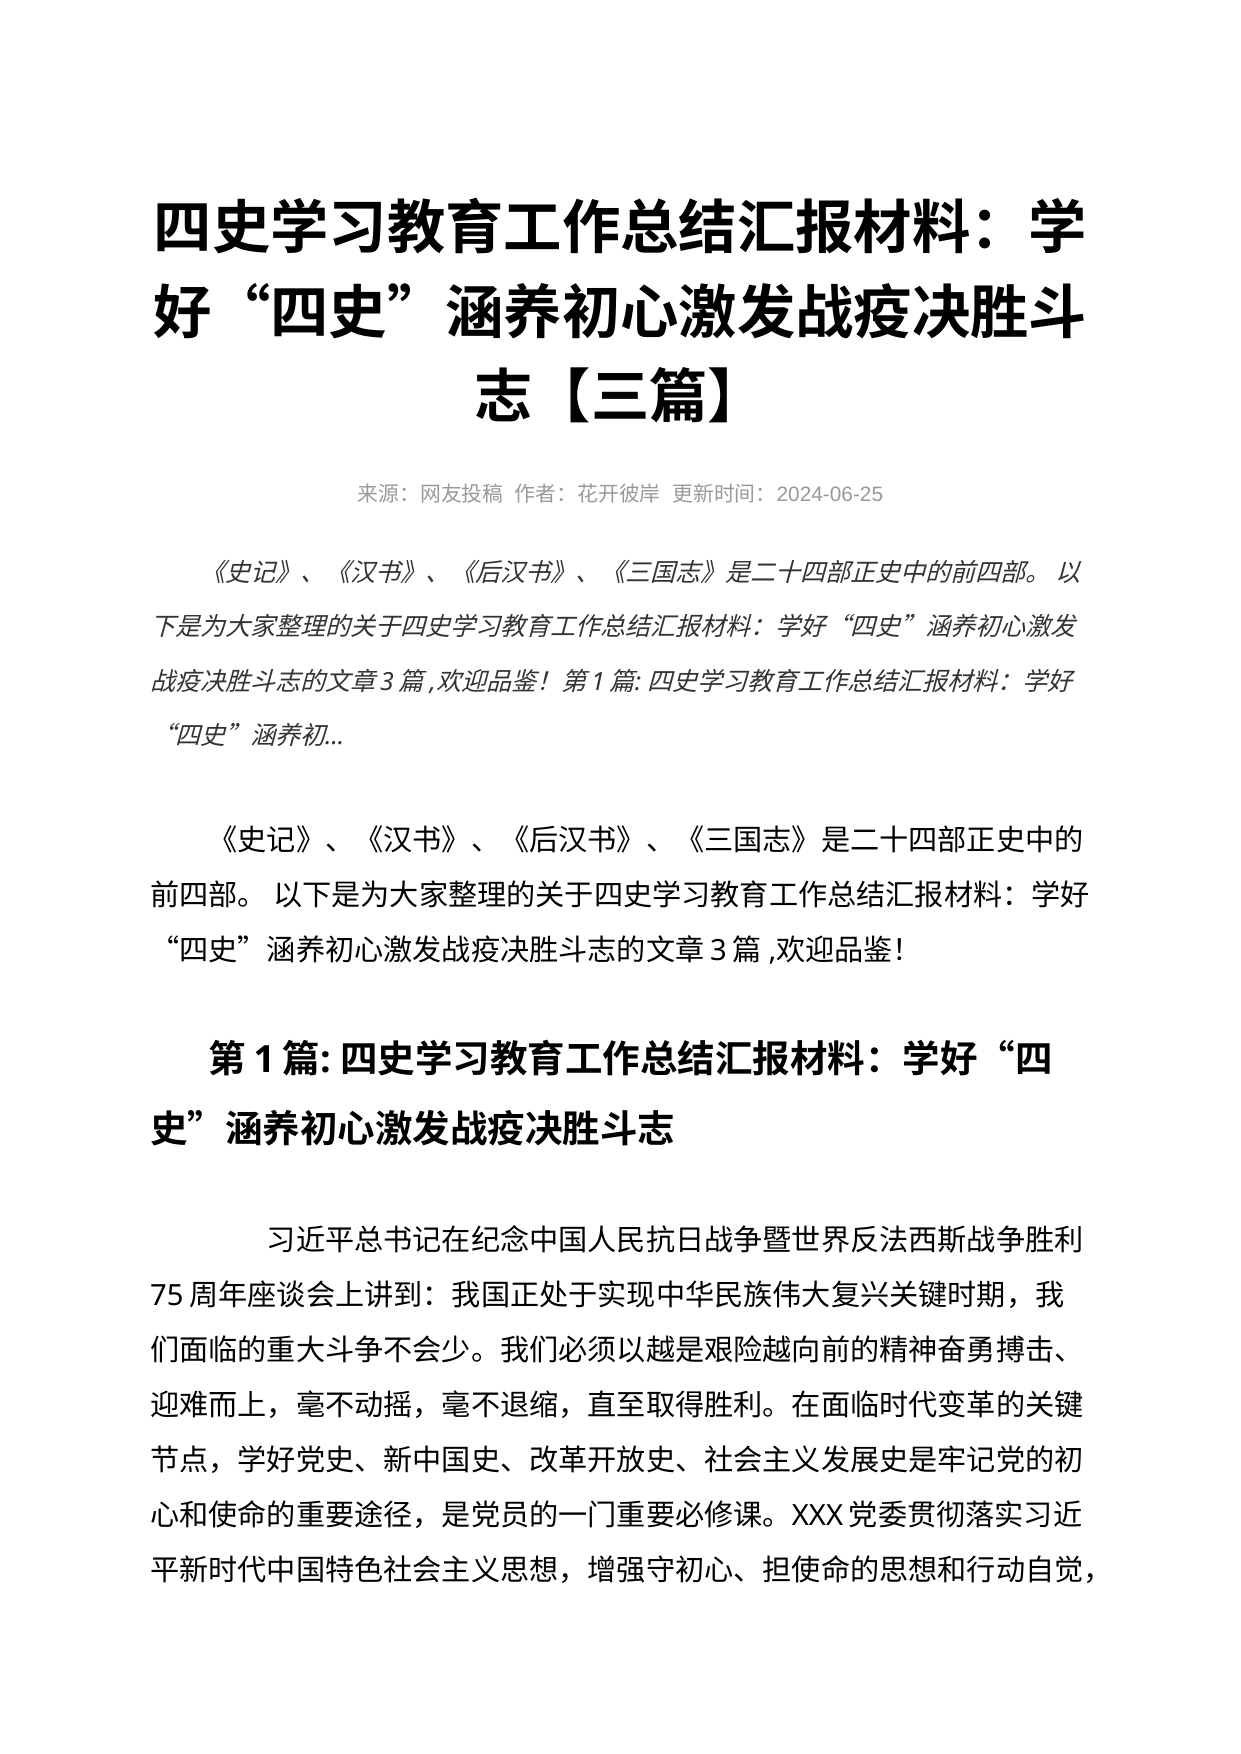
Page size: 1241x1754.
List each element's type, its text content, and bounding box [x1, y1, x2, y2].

subtitle 四史学习教育工作总结汇报材料：学好“四史”涵养初心激发战疫决胜斗志【三篇】 [150, 181, 1090, 435]
text 第1篇: 四史学习教育工作总结汇报材料：学好“四史”涵养初心激发战疫决胜斗志 [150, 1028, 1090, 1153]
text 来源：网友投稿 作者：花开彼岸 更新时间：2024-06-25 [150, 482, 1090, 506]
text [150, 1217, 1090, 1588]
text 《史记》、《汉书》、《后汉书》、《三国志》是二十四部正史中的前四部。 以下是为大家整理的关于四史学习教育工作总结汇报材料：学好“四史”涵养初心激发战疫决胜斗志的文章3篇 ,欢迎品鉴！ [150, 817, 1090, 969]
text 《史记》、《汉书》、《后汉书》、《三国志》是二十四部正史中的前四部。 以下是为大家整理的关于四史学习教育工作总结汇报材料：学好“四史”涵养初心激发战疫决胜斗志的文章3篇 ,欢迎品鉴！第1篇: 四史学习教育工作总结汇报材料：学好“四史”涵养初... [150, 552, 1090, 752]
